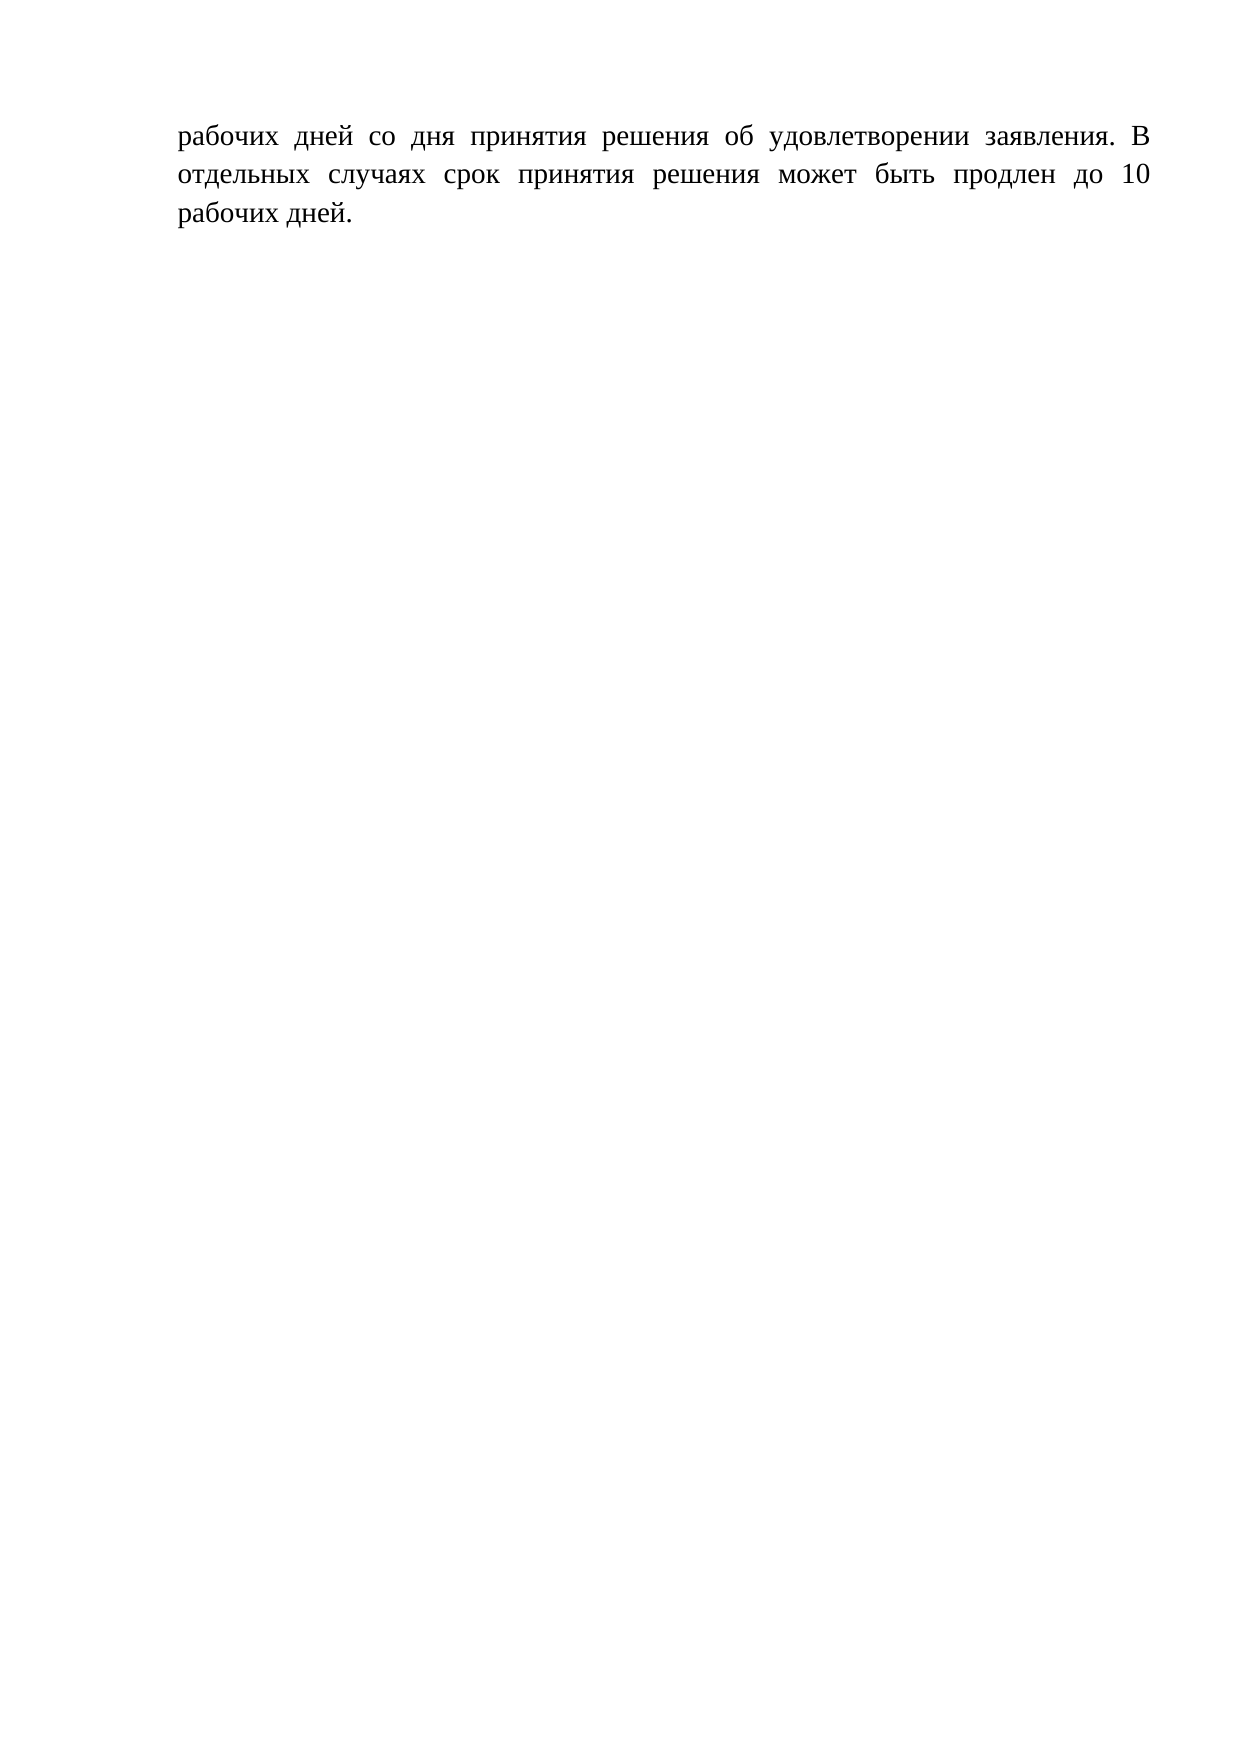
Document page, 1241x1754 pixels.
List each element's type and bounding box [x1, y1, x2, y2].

text [177, 118, 1152, 229]
